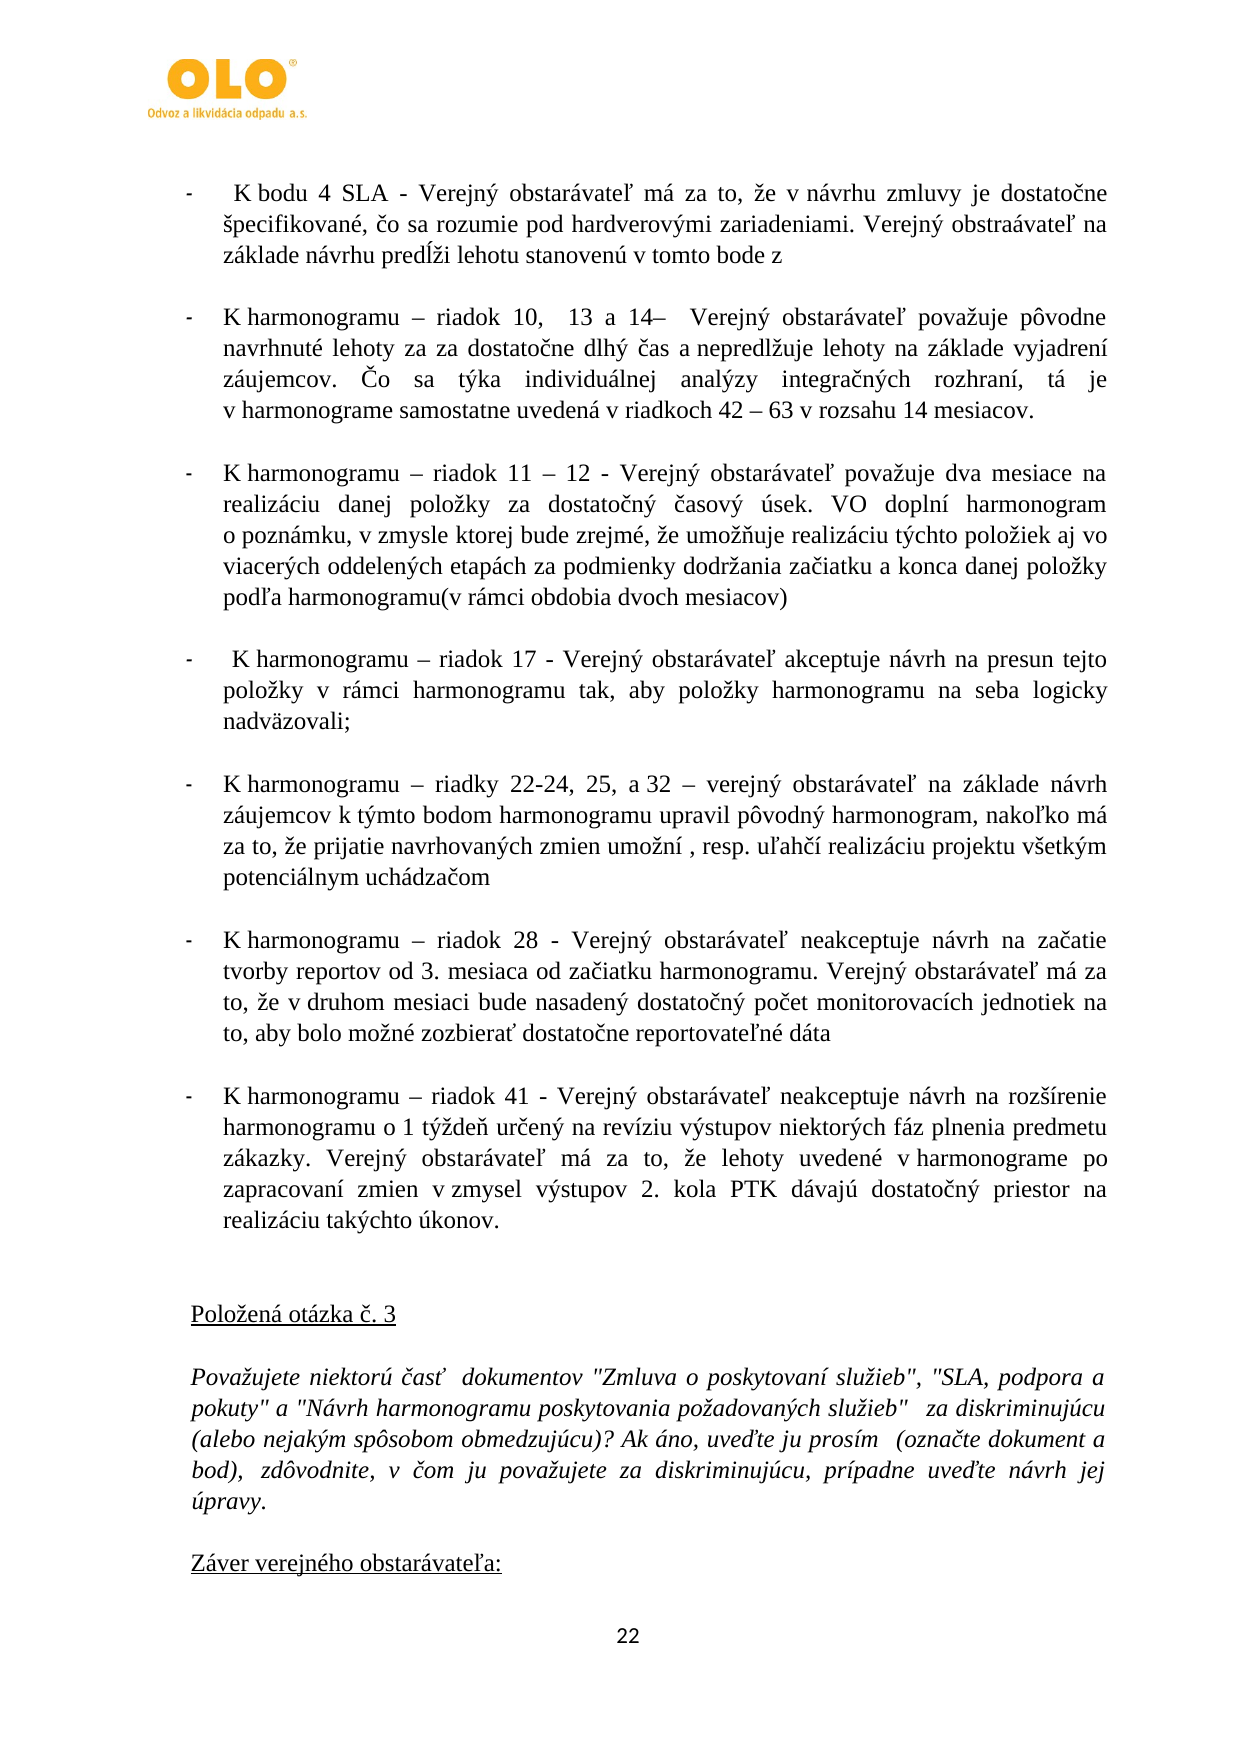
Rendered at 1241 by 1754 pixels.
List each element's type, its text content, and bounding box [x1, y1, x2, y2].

text Položená otázka č. 3 [190, 1299, 1108, 1328]
list K harmonogramu – riadok 28 - Verejný obstarávateľ neakceptuje návrh na začatie tvorby reportov od 3. mesiaca od začiatku harmonogramu. Verejný obstarávateľ má za to, že v druhom mesiaci bude nasadený dostatočný počet monitorovacích jednotiek na to, aby bolo možné zozbierať dostatočne reportovateľné dáta [185, 925, 1108, 1047]
list K harmonogramu – riadok 11 – 12 - Verejný obstarávateľ považuje dva mesiace na realizáciu danej položky za dostatočný časový úsek. VO doplní harmonogram o poznámku, v zmysle ktorej bude zrejmé, že umožňuje realizáciu týchto položiek aj vo viacerých oddelených etapách za podmienky dodržania začiatku a konca danej položky podľa harmonogramu(v rámci obdobia dvoch mesiacov) [185, 458, 1108, 611]
list K harmonogramu – riadok 41 - Verejný obstarávateľ neakceptuje návrh na rozšírenie harmonogramu o 1 týždeň určený na revíziu výstupov niektorých fáz plnenia predmetu zákazky. Verejný obstarávateľ má za to, že lehoty uvedené v harmonograme po zapracovaní zmien v zmysel výstupov 2. kola PTK dávajú dostatočný priestor na realizáciu takýchto úkonov. [185, 1081, 1108, 1234]
list K harmonogramu – riadky 22-24, 25, a 32 – verejný obstarávateľ na základe návrh záujemcov k týmto bodom harmonogramu upravil pôvodný harmonogram, nakoľko má za to, že prijatie navrhovaných zmien umožní , resp. uľahčí realizáciu projektu všetkým potenciálnym uchádzačom [185, 768, 1108, 891]
list K harmonogramu – riadok 10, 13 a 14– Verejný obstarávateľ považuje pôvodne navrhnuté lehoty za za dostatočne dlhý čas a nepredlžuje lehoty na základe vyjadrení záujemcov. Čo sa týka individuálnej analýzy integračných rozhraní, tá je v harmonograme samostatne uvedená v riadkoch 42 – 63 v rozsahu 14 mesiacov. [185, 302, 1108, 424]
picture [147, 59, 307, 120]
list K harmonogramu – riadok 17 - Verejný obstarávateľ akceptuje návrh na presun tejto položky v rámci harmonogramu tak, aby položky harmonogramu na seba logicky nadväzovali; [185, 644, 1108, 735]
text Považujete niektorú časť dokumentov "Zmluva o poskytovaní služieb", "SLA, podpora a pokuty" a "Návrh harmonogramu poskytovania požadovaných služieb" za diskriminujúcu (alebo nejakým spôsobom obmedzujúcu)? Ak áno, uveďte ju prosím (označte dokument a bod), zdôvodnite, v čom ju považujete za diskriminujúcu, prípadne uveďte návrh jej úpravy. [190, 1362, 1108, 1514]
text Záver verejného obstarávateľa: [190, 1548, 1108, 1577]
list K bodu 4 SLA - Verejný obstarávateľ má za to, že v návrhu zmluvy je dostatočne špecifikované, čo sa rozumie pod hardverovými zariadeniami. Verejný obstraávateľ na základe návrhu predĺži lehotu stanovenú v tomto bode z [185, 177, 1108, 268]
